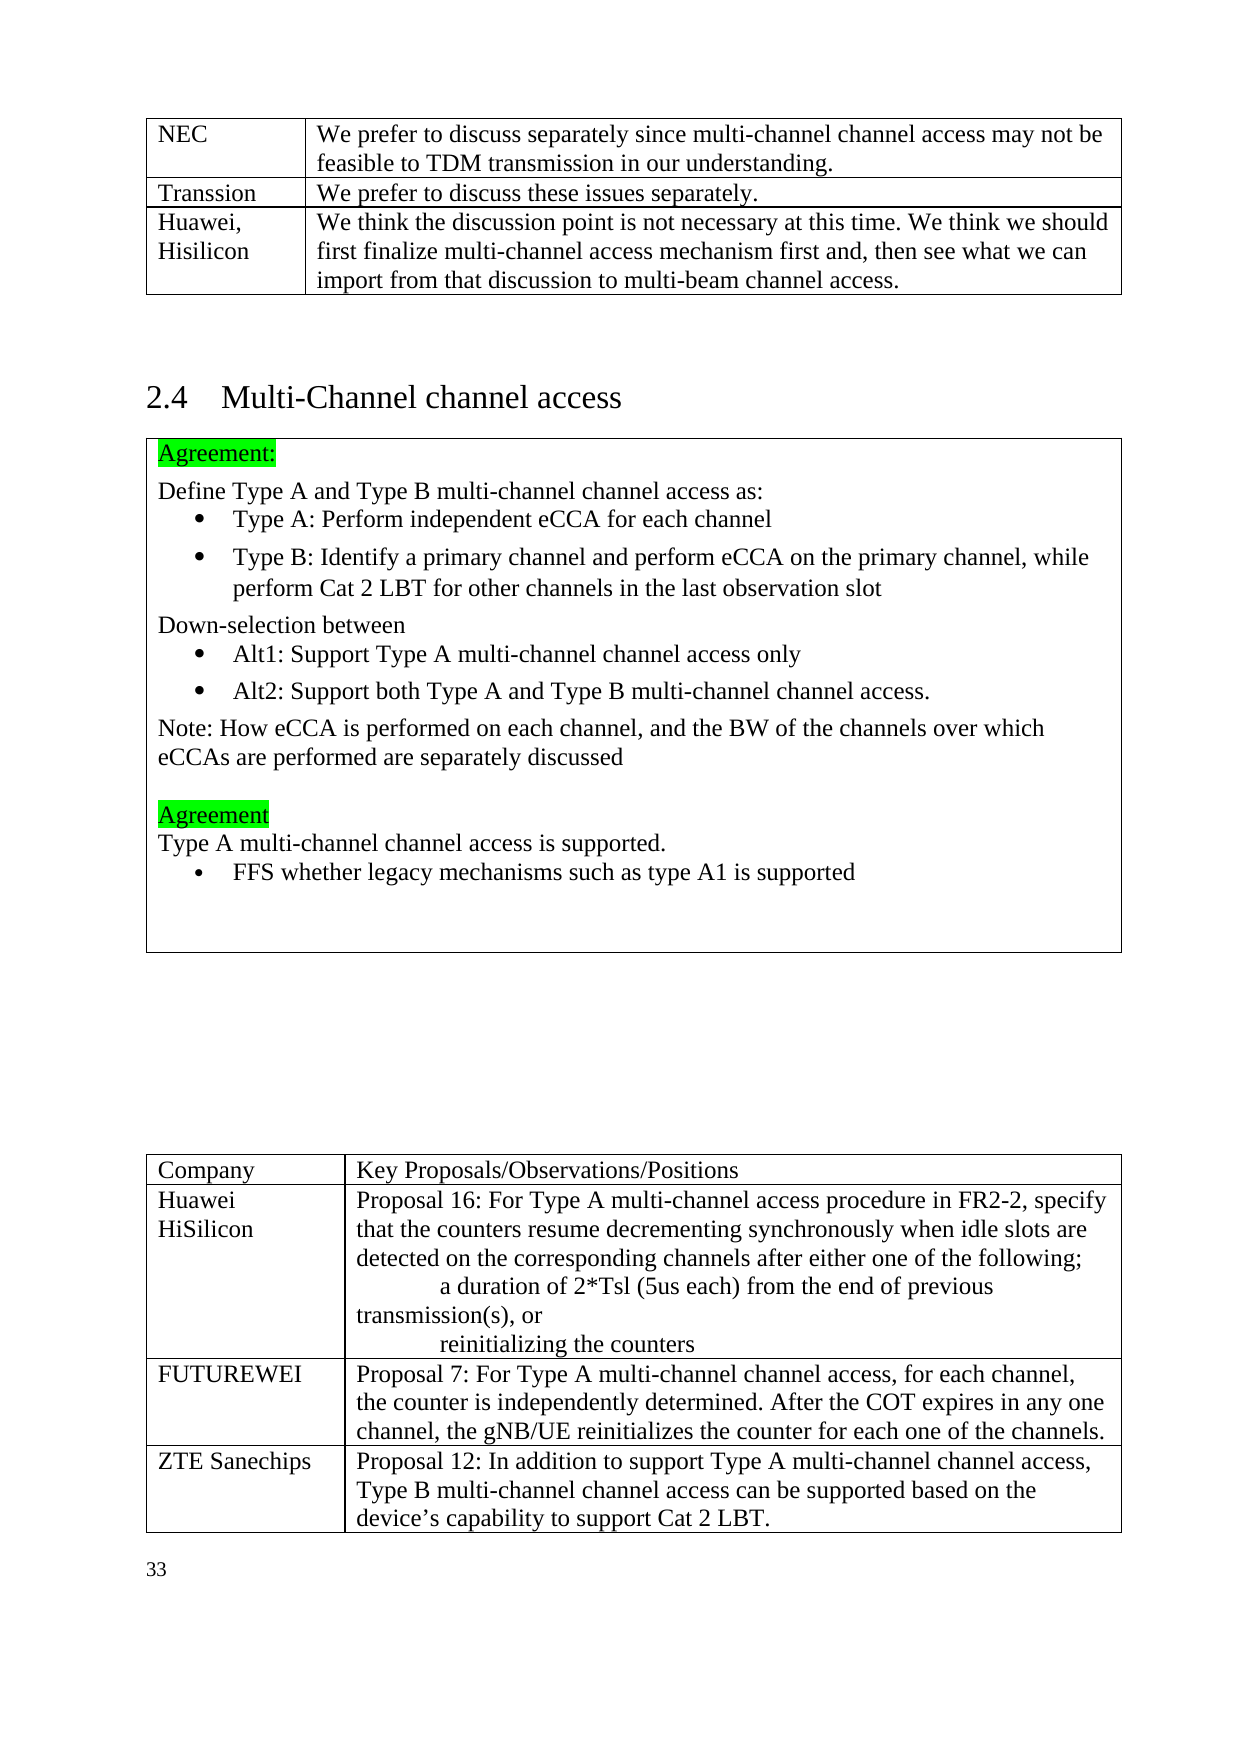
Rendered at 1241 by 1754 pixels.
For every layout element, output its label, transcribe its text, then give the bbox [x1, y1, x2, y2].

table_cell Proposal 12: In addition to support Type A multi-channel channel access, Type B multi-channel channel access can be supported based on the device’s capability to support Cat 2 LBT. [346, 1446, 1121, 1532]
table_cell Proposal 7: For Type A multi-channel channel access, for each channel, the counter is independently determined. After the COT expires in any one channel, the gNB/UE reinitializes the counter for each one of the channels. [346, 1359, 1121, 1445]
table_cell FUTUREWEI [147, 1359, 344, 1445]
table_cell We prefer to discuss these issues separately. [306, 178, 1121, 206]
table_cell Proposal 16: For Type A multi-channel access procedure in FR2-2, specify that the counters resume decrementing synchronously when idle slots are detected on the corresponding channels after either one of the following; a duration of 2*Tsl (5us each) from the end of previous transmission(s), or reinitializing the counters [346, 1185, 1121, 1358]
table_cell ZTE Sanechips [147, 1446, 344, 1532]
table_cell Huawei, Hisilicon [147, 208, 305, 294]
table_header Agreement: Define Type A and Type B multi-channel channel access as: Type A: Perform independent eCCA for each channel Type B: Identify a primary channel and perform eCCA on the primary channel, while perform Cat 2 LBT for other channels in the last observation slot Down-selection between Alt1: Support Type A multi-channel channel access only Alt2: Support both Type A and Type B multi-channel channel access. Note: How eCCA is performed on each channel, and the BW of the channels over which eCCAs are performed are separately discussed Agreement Type A multi-channel channel access is supported. FFS whether legacy mechanisms such as type A1 is supported [147, 439, 1121, 952]
table_cell Transsion [147, 178, 305, 206]
table_header Company [147, 1155, 344, 1184]
table_cell We prefer to discuss separately since multi-channel channel access may not be feasible to TDM transmission in our understanding. [306, 119, 1121, 177]
table_header Key Proposals/Observations/Positions [346, 1155, 1121, 1184]
table_cell NEC [147, 119, 305, 177]
table_cell Huawei HiSilicon [147, 1185, 344, 1358]
table_cell We think the discussion point is not necessary at this time. We think we should first finalize multi-channel access mechanism first and, then see what we can import from that discussion to multi-beam channel access. [306, 208, 1121, 294]
subtitle Multi-Channel channel access [146, 377, 1122, 416]
